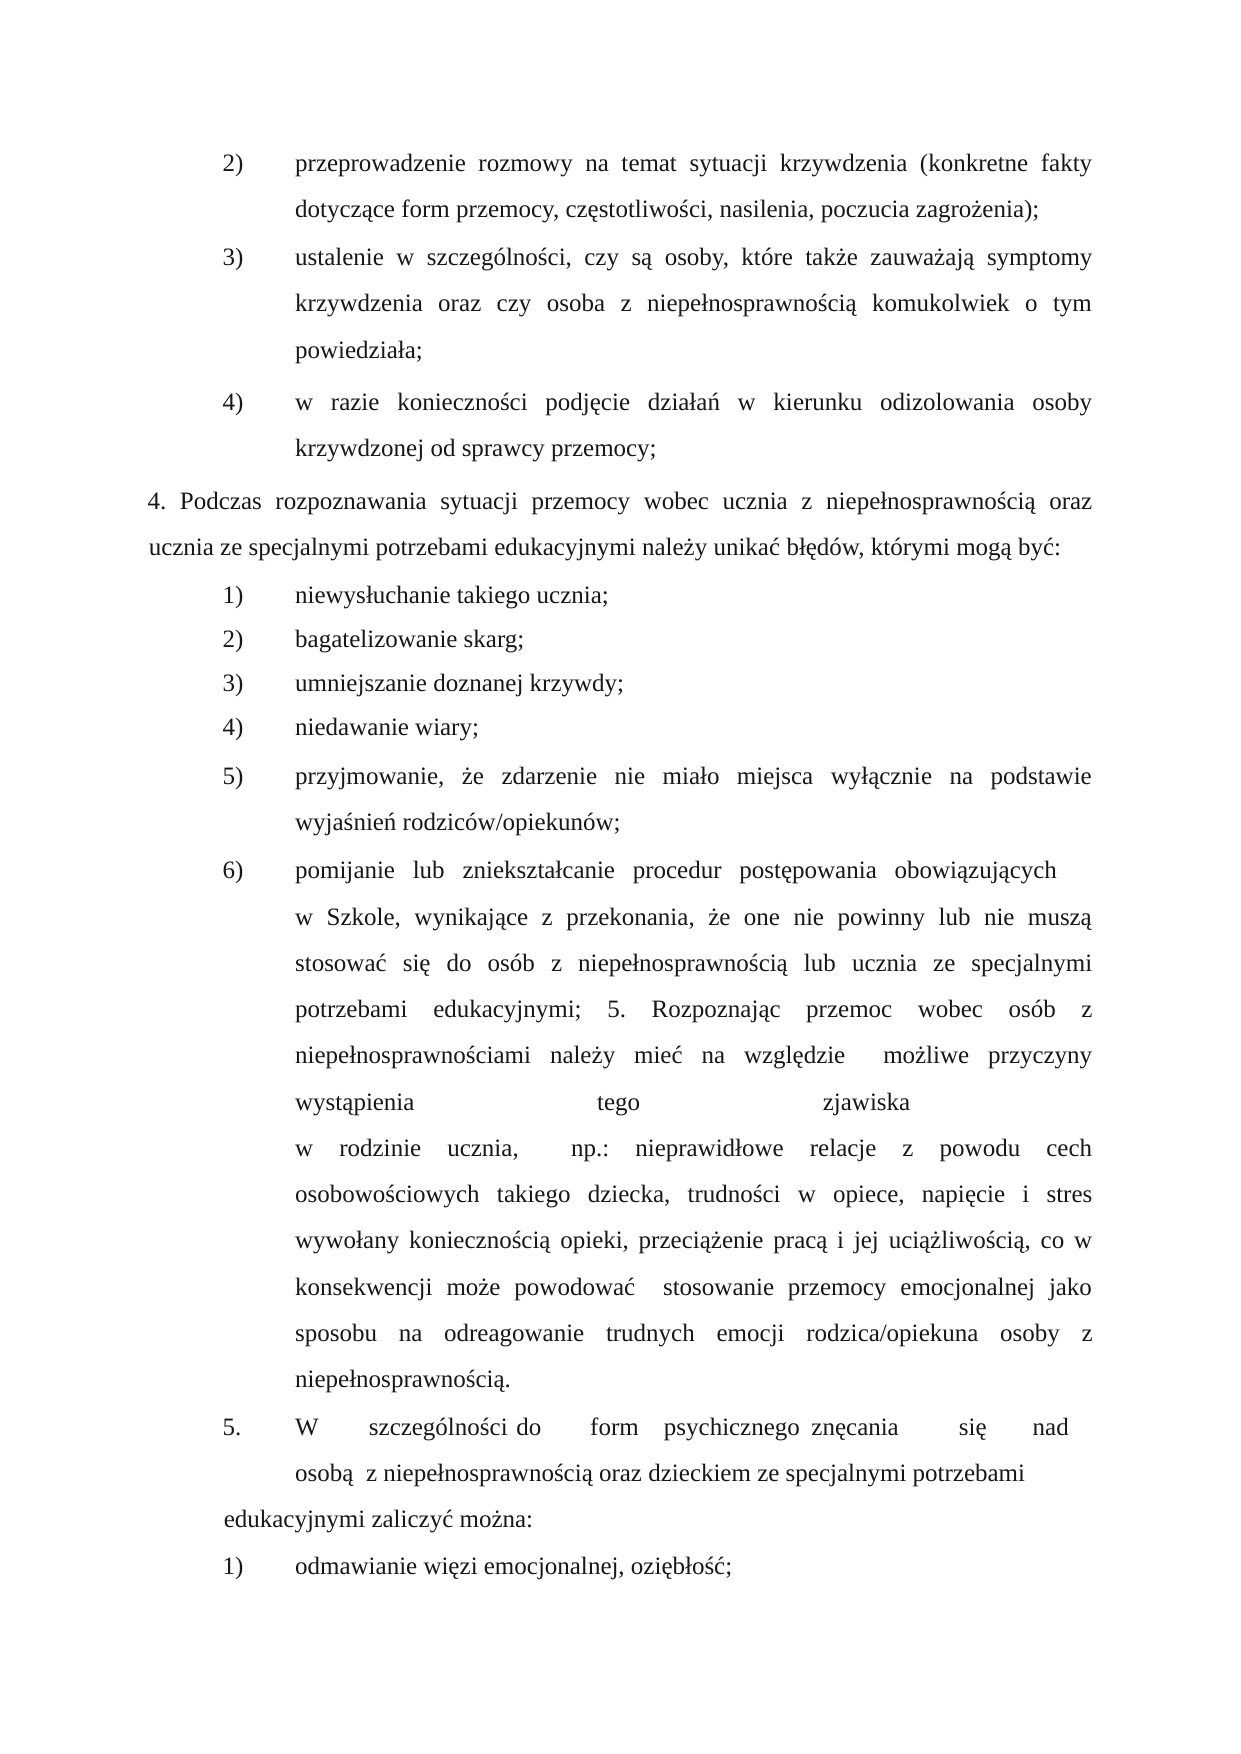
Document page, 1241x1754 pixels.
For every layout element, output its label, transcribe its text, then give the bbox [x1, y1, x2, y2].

list bagatelizowanie skarg; [222, 624, 1093, 653]
list przyjmowanie, że zdarzenie nie miało miejsca wyłącznie na podstawie wyjaśnień rodziców/opiekunów; [222, 761, 1093, 836]
list niedawanie wiary; [222, 712, 1093, 741]
text 1) odmawianie więzi emocjonalnej, oziębłość; [222, 1551, 759, 1579]
list ustalenie w szczególności, czy są osoby, które także zauważają symptomy krzywdzenia oraz czy osoba z niepełnosprawnością komukolwiek o tym powiedziała; [222, 242, 1093, 363]
text 4. Podczas rozpoznawania sytuacji przemocy wobec ucznia z niepełnosprawnością oraz ucznia ze specjalnymi potrzebami edukacyjnymi należy unikać błędów, którymi mogą być: [147, 486, 1093, 561]
list niewysłuchanie takiego ucznia; [222, 580, 1093, 609]
list w razie konieczności podjęcie działań w kierunku odizolowania osoby krzywdzonej od sprawcy przemocy; [222, 387, 1093, 462]
list przeprowadzenie rozmowy na temat sytuacji krzywdzenia (konkretne fakty dotyczące form przemocy, częstotliwości, nasilenia, poczucia zagrożenia); [222, 148, 1093, 223]
text 5. W szczególności do form psychicznego znęcania się nad osobą z niepełnosprawnością oraz dzieckiem ze specjalnymi potrzebami edukacyjnymi zaliczyć można: [222, 1412, 1093, 1533]
list umniejszanie doznanej krzywdy; [222, 668, 1093, 697]
list pomijanie lub zniekształcanie procedur postępowania obowiązujących w Szkole, wynikające z przekonania, że one nie powinny lub nie muszą stosować się do osób z niepełnosprawnością lub ucznia ze specjalnymi potrzebami edukacyjnymi; 5. Rozpoznając przemoc wobec osób z niepełnosprawnościami należy mieć na względzie możliwe przyczyny wystąpienia tego zjawiska w rodzinie ucznia, np.: nieprawidłowe relacje z powodu cech osobowościowych takiego dziecka, trudności w opiece, napięcie i stres wywołany koniecznością opieki, przeciążenie pracą i jej uciążliwością, co w konsekwencji może powodować stosowanie przemocy emocjonalnej jako sposobu na odreagowanie trudnych emocji rodzica/opiekuna osoby z niepełnosprawnością. [222, 855, 1093, 1393]
